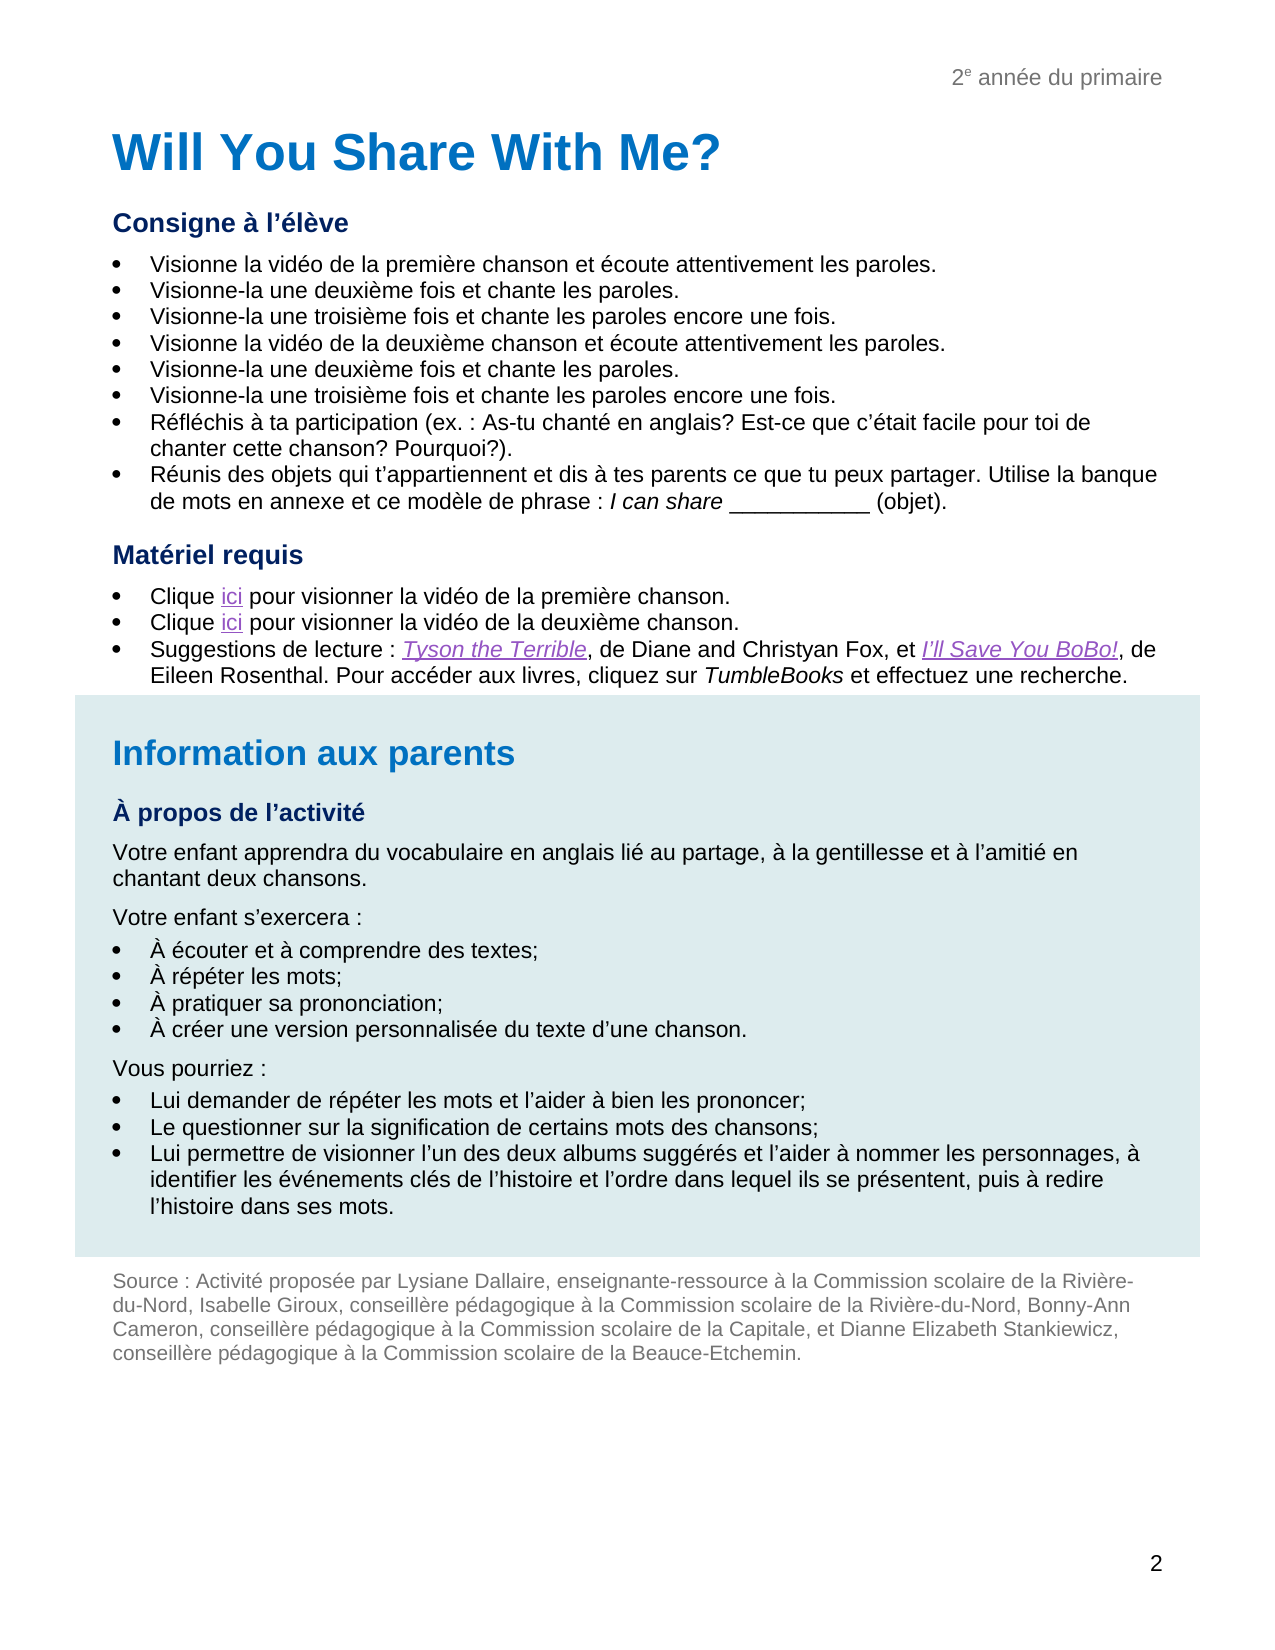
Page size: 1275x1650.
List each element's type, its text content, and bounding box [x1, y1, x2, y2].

text Clique ici pour visionner la vidéo de la première chanson. [112, 583, 1162, 609]
text Réunis des objets qui t’appartiennent et dis à tes parents ce que tu peux partager. Utilise la banque de mots en annexe et ce modèle de phrase : I can share ___________ (objet). [112, 461, 1162, 514]
text Clique ici pour visionner la vidéo de la deuxième chanson. [112, 609, 1162, 636]
text Matériel requis [112, 539, 1083, 570]
list Suggestions de lecture : Tyson the Terrible, de Diane and Christyan Fox, et I’ll Save You BoBo!, de Eileen Rosenthal. Pour accéder aux livres, cliquez sur TumbleBooks et effectuez une recherche. [112, 636, 1162, 688]
text Will You Share With Me? [112, 122, 1162, 182]
text Visionne la vidéo de la deuxième chanson et écoute attentivement les paroles. [112, 329, 1162, 356]
text Réfléchis à ta participation (ex. : As-tu chanté en anglais? Est-ce que c’était facile pour toi de chanter cette chanson? Pourquoi?). [112, 409, 1162, 461]
text Source : Activité proposée par Lysiane Dallaire, enseignante-ressource à la Commission scolaire de la Rivière-du-Nord, Isabelle Giroux, conseillère pédagogique à la Commission scolaire de la Rivière-du-Nord, Bonny-Ann Cameron, conseillère pédagogique à la Commission scolaire de la Capitale, et Dianne Elizabeth Stankiewicz, conseillère pédagogique à la Commission scolaire de la Beauce-Etchemin. [112, 1269, 1162, 1365]
text Visionne-la une deuxième fois et chante les paroles. [112, 277, 1162, 303]
text Visionne-la une troisième fois et chante les paroles encore une fois. [112, 382, 1162, 409]
text Consigne à l’élève [112, 207, 1162, 238]
text Visionne-la une troisième fois et chante les paroles encore une fois. [112, 303, 1162, 329]
text Visionne la vidéo de la première chanson et écoute attentivement les paroles. [112, 251, 1162, 277]
text Visionne-la une deuxième fois et chante les paroles. [112, 356, 1162, 382]
table_header Information aux parents À propos de l’activité Votre enfant apprendra du vocabulaire en anglais lié au partage, à la gentillesse et à l’amitié en chantant deux chansons. Votre enfant s’exercera : À écouter et à comprendre des textes; À répéter les mots; À pratiquer sa prononciation; À créer une version personnalisée du texte d’une chanson. Vous pourriez : Lui demander de répéter les mots et l’aider à bien les prononcer; Le questionner sur la signification de certains mots des chansons; Lui permettre de visionner l’un des deux albums suggérés et l’aider à nommer les personnages, à identifier les événements clés de l’histoire et l’ordre dans lequel ils se présentent, puis à redire l’histoire dans ses mots. [75, 695, 1200, 1257]
